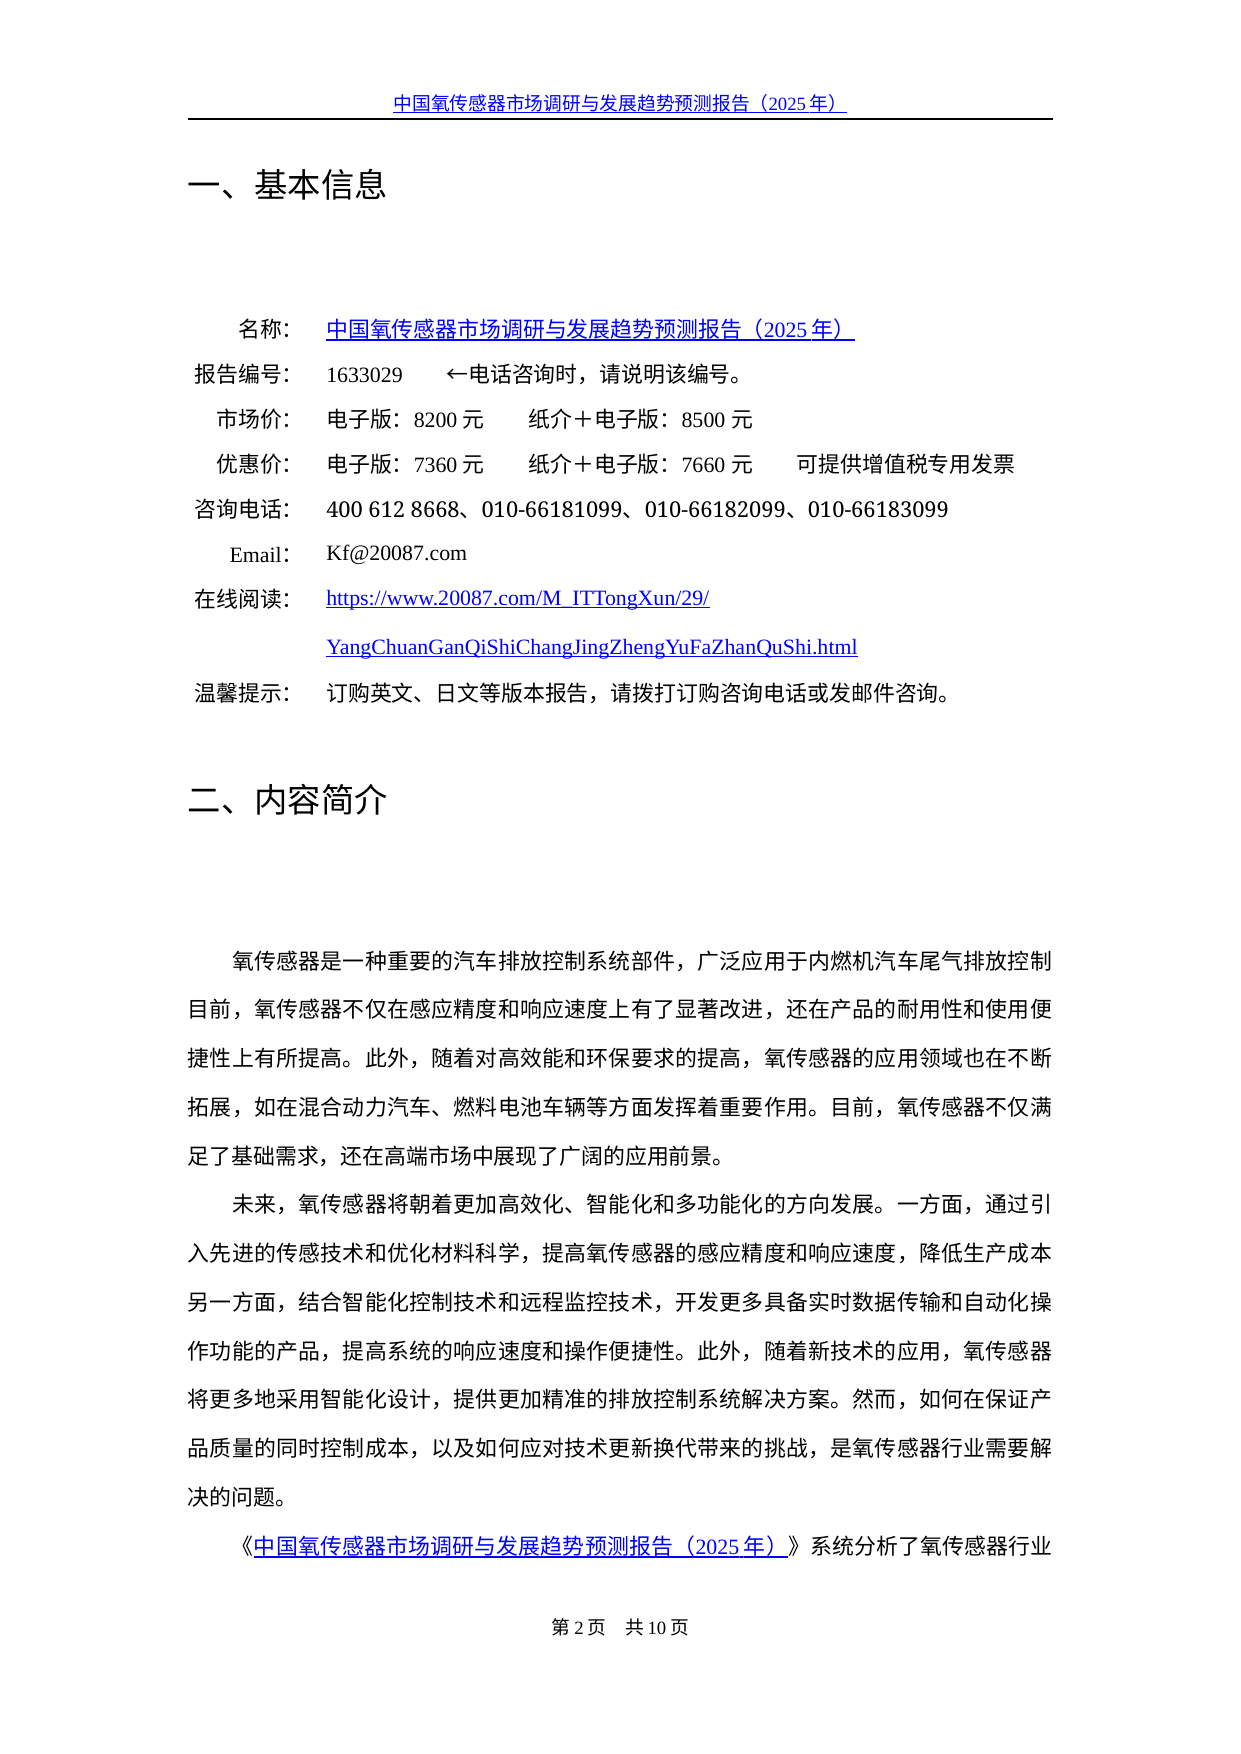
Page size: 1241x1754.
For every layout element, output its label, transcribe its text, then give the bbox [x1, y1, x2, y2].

title 一、基本信息 [187, 150, 1053, 215]
table_cell 400 612 8668、010-66181099、010-66182099、010-66183099 [315, 492, 1073, 537]
table_cell [315, 582, 1073, 675]
table_header 名称： [167, 312, 315, 357]
table_cell 温馨提示： [167, 675, 315, 720]
table_header 中国氧传感器市场调研与发展趋势预测报告（2025年） [315, 312, 1073, 357]
table_cell Kf@20087.com [315, 537, 1073, 582]
table_cell 报告编号： [167, 357, 315, 402]
table_cell 咨询电话： [167, 492, 315, 537]
title 二、内容简介 [187, 766, 1053, 831]
table_cell 电子版：8200 元 纸介＋电子版：8500 元 [315, 402, 1073, 447]
table_cell 订购英文、日文等版本报告，请拨打订购咨询电话或发邮件咨询。 [315, 675, 1073, 720]
table_cell 电子版：7360 元 纸介＋电子版：7660 元 可提供增值税专用发票 [315, 447, 1073, 492]
table_cell 在线阅读： [167, 582, 315, 675]
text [187, 943, 1053, 1561]
table_cell 优惠价： [167, 447, 315, 492]
table_cell 1633029 ←电话咨询时，请说明该编号。 [315, 357, 1073, 402]
table_cell 市场价： [167, 402, 315, 447]
table_cell Email： [167, 537, 315, 582]
